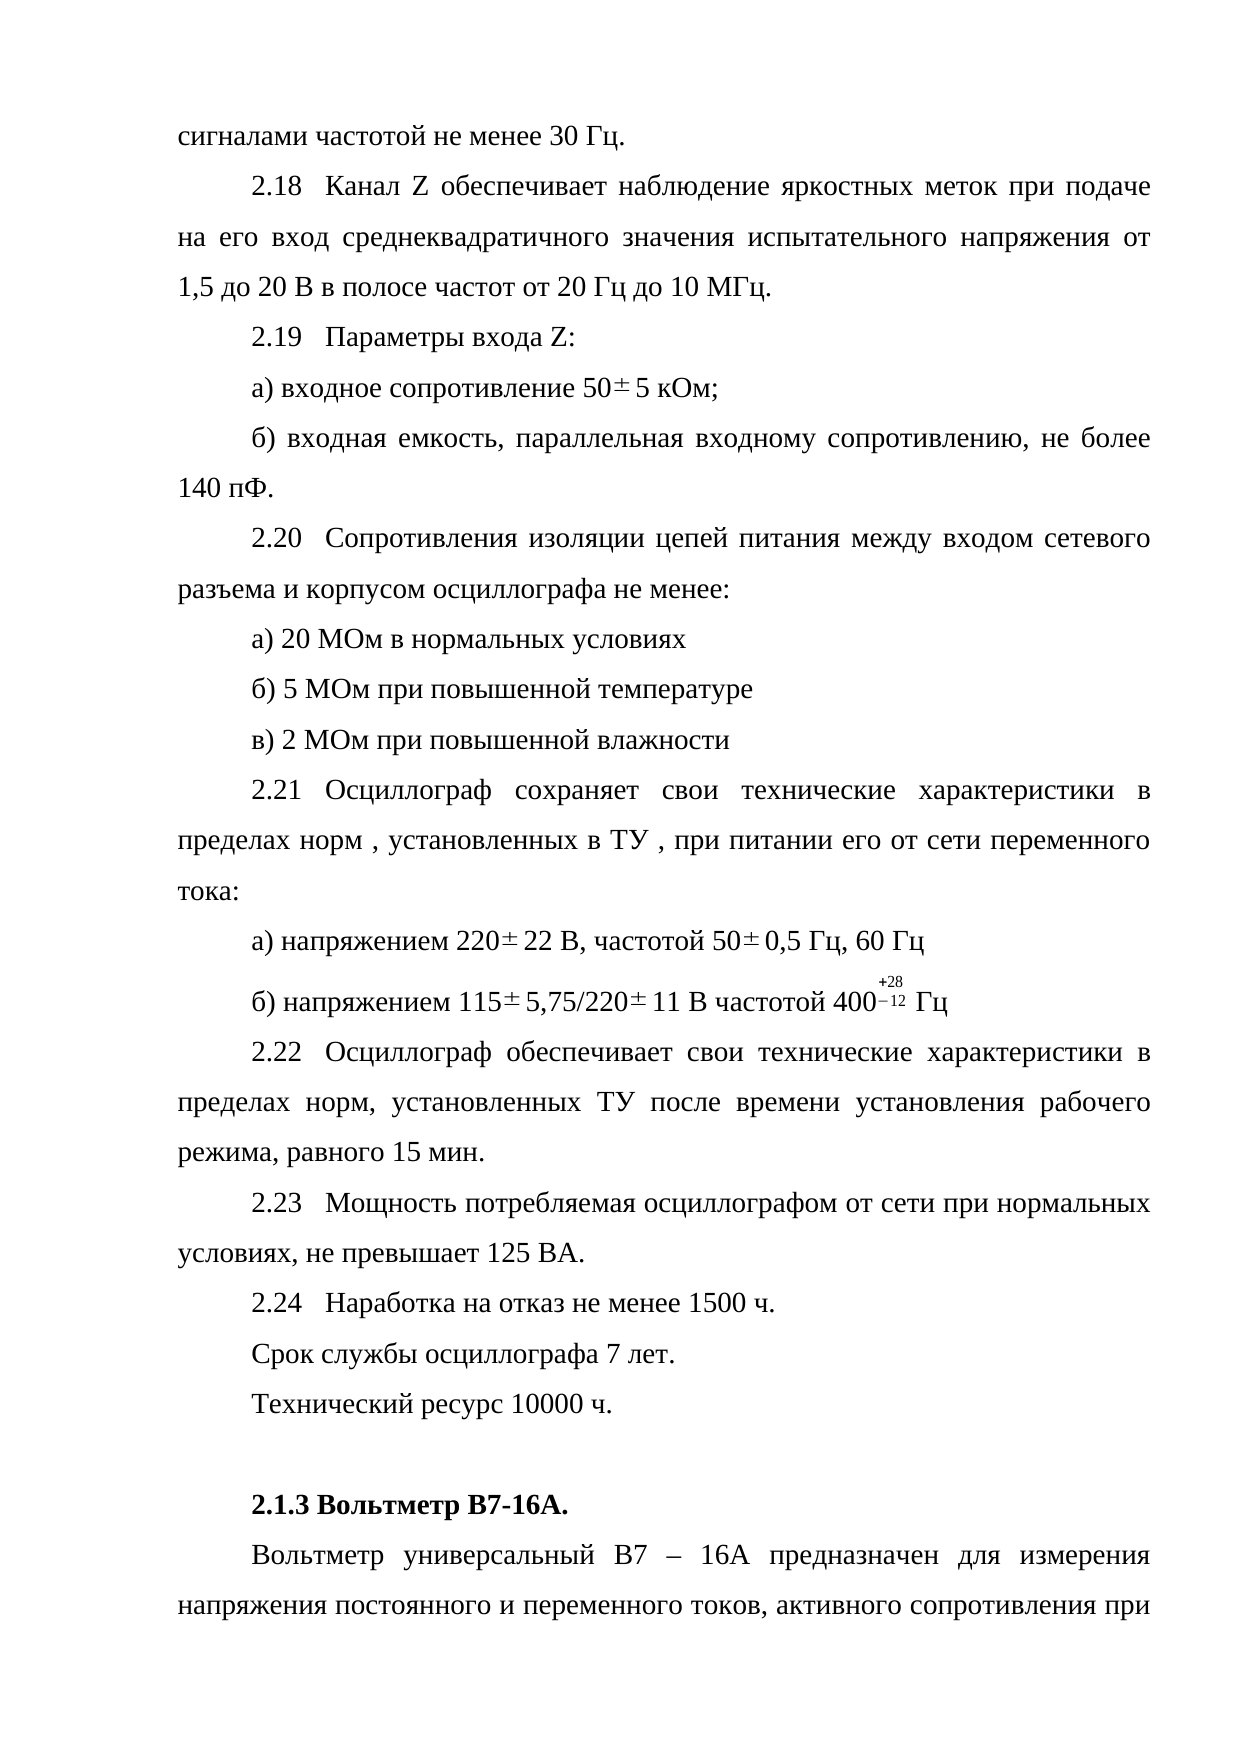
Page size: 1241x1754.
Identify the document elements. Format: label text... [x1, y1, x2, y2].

text в) 2 МОм при повышенной влажности [177, 722, 1152, 755]
text 2.18 Канал Z обеспечивает наблюдение яркостных меток при подаче на его вход среднеквадратичного значения испытательного напряжения от 1,5 до 20 В в полосе частот от 20 Гц до 10 МГц. [177, 168, 1152, 303]
text а) входное сопротивление 505 кОм; [177, 370, 1152, 403]
text 2.24 Наработка на отказ не менее 1500 ч. [177, 1286, 1152, 1319]
text 2.21 Осциллограф сохраняет свои технические характеристики в пределах норм , установленных в ТУ , при питании его от сети переменного тока: [177, 772, 1152, 906]
text б) 5 МОм при повышенной температуре [177, 672, 1152, 705]
text Технический ресурс 10000 ч. [177, 1386, 1152, 1420]
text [177, 118, 1152, 152]
text а) напряжением 22022 В, частотой 500,5 Гц, 60 Гц [177, 923, 1152, 957]
text а) 20 МОм в нормальных условиях [177, 621, 1152, 655]
text б) входная емкость, параллельная входному сопротивлению, не более 140 пФ. [177, 420, 1152, 504]
text 2.23 Мощность потребляемая осциллографом от сети при нормальных условиях, не превышает 125 ВА. [177, 1185, 1152, 1269]
text 2.1.3 Вольтметр В7-16А. [177, 1487, 1152, 1520]
text б) напряжением 1155,75/22011 В частотой 400 Гц [177, 973, 1152, 1017]
text 2.19 Параметры входа Z: [177, 319, 1152, 353]
text Срок службы осциллографа 7 лет. [177, 1336, 1152, 1369]
text 2.20 Сопротивления изоляции цепей питания между входом сетевого разъема и корпусом осциллографа не менее: [177, 521, 1152, 604]
text 2.22 Осциллограф обеспечивает свои технические характеристики в пределах норм, установленных ТУ после времени установления рабочего режима, равного 15 мин. [177, 1034, 1152, 1168]
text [177, 1537, 1152, 1621]
